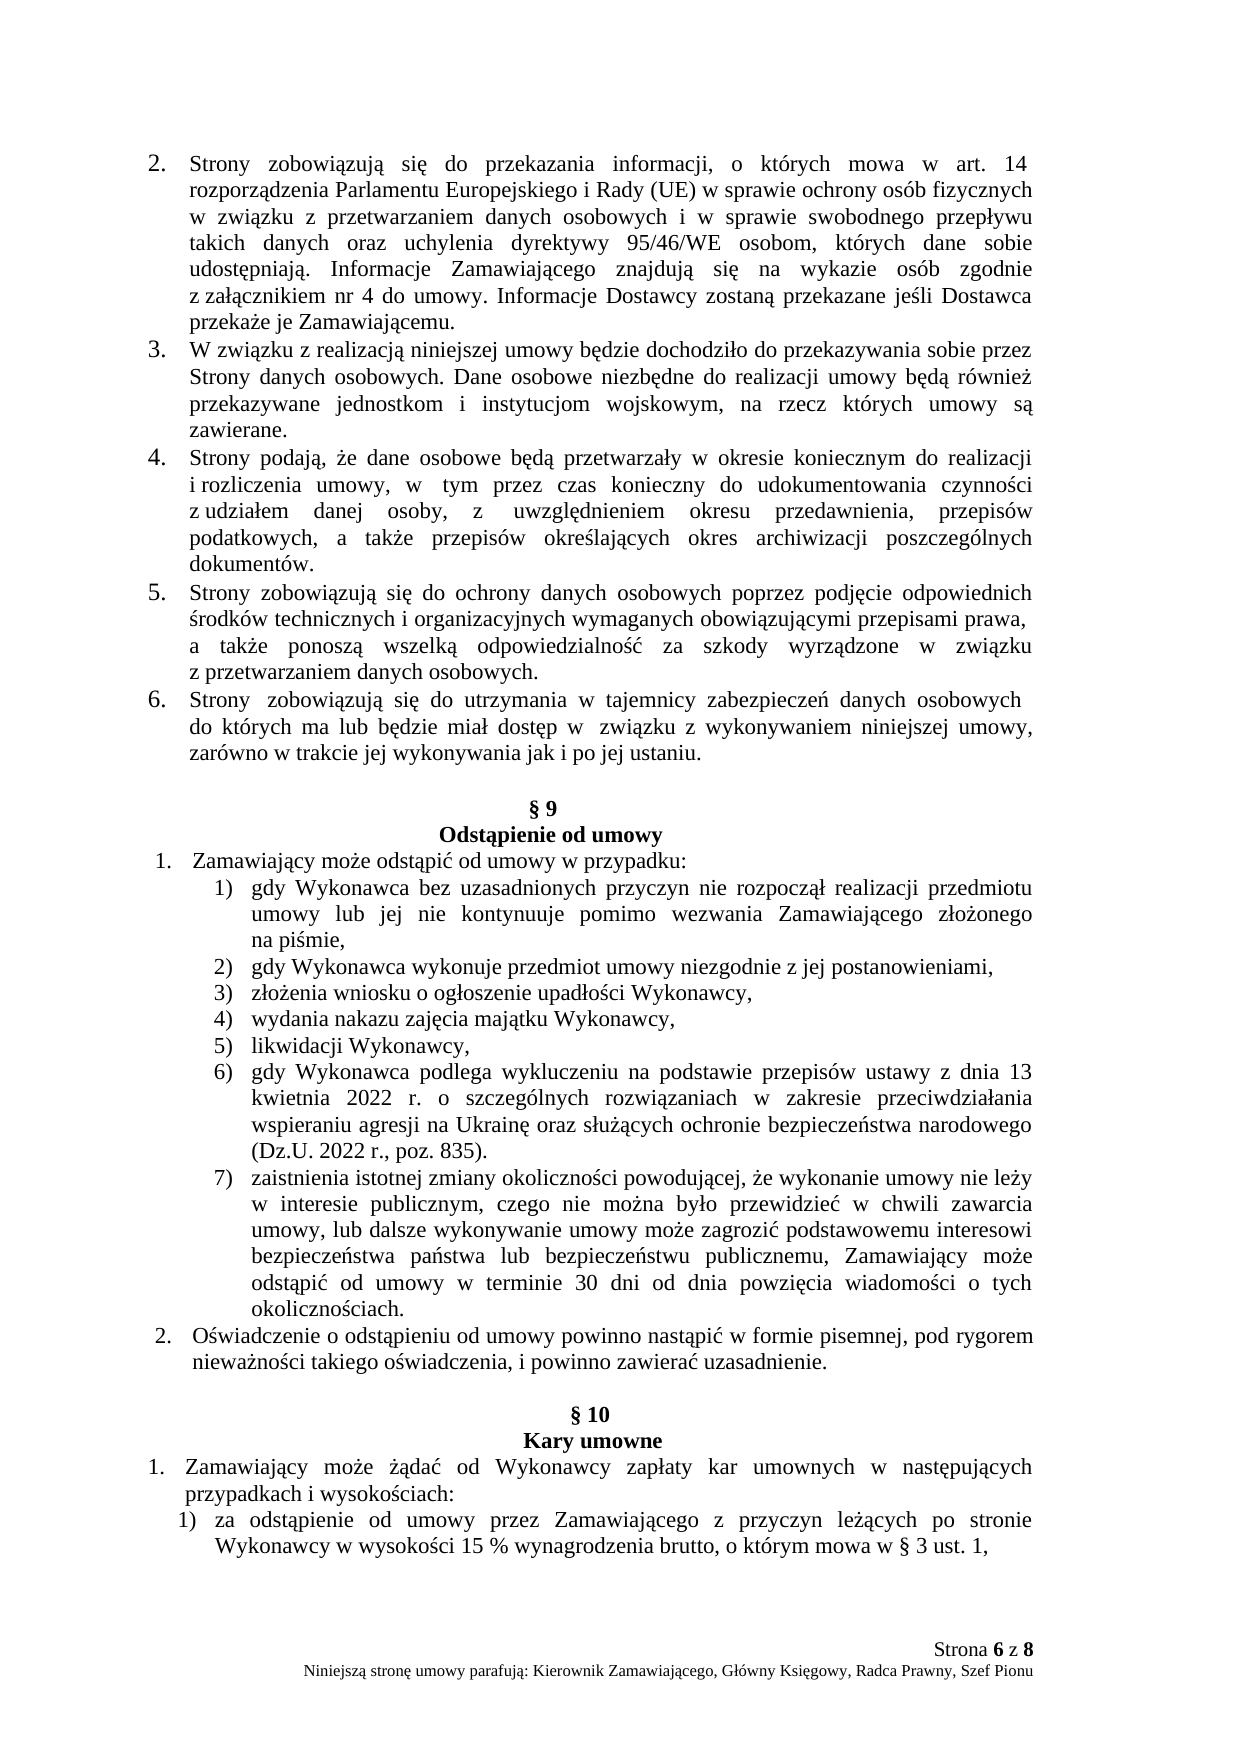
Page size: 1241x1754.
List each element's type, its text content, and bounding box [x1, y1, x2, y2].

list Strony podają, że dane osobowe będą przetwarzały w okresie koniecznym do realizacji i rozliczenia umowy, w tym przez czas konieczny do udokumentowania czynności z udziałem danej osoby, z uwzględnieniem okresu przedawnienia, przepisów podatkowych, a także przepisów określających okres archiwizacji poszczególnych dokumentów. [148, 442, 1033, 577]
text Odstąpienie od umowy [148, 821, 1048, 847]
list Strony zobowiązują się do ochrony danych osobowych poprzez podjęcie odpowiednich środków technicznych i organizacyjnych wymaganych obowiązującymi przepisami prawa, a także ponoszą wszelką odpowiedzialność za szkody wyrządzone w związku z przetwarzaniem danych osobowych. [148, 577, 1033, 684]
list wydania nakazu zajęcia majątku Wykonawcy, [214, 1005, 1033, 1032]
list gdy Wykonawca bez uzasadnionych przyczyn nie rozpoczął realizacji przedmiotu umowy lub jej nie kontynuuje pomimo wezwania Zamawiającego złożonego na piśmie, [214, 874, 1033, 953]
list Strony zobowiązują się do utrzymania w tajemnicy zabezpieczeń danych osobowych do których ma lub będzie miał dostęp w związku z wykonywaniem niniejszej umowy, zarówno w trakcie jej wykonywania jak i po jej ustaniu. [148, 684, 1033, 766]
text Kary umowne [369, 1427, 1033, 1453]
list Zamawiający może żądać od Wykonawcy zapłaty kar umownych w następujących przypadkach i wysokościach: [148, 1453, 1033, 1506]
text § 10 [296, 1401, 1033, 1427]
list gdy Wykonawca wykonuje przedmiot umowy niezgodnie z jej postanowieniami, [214, 953, 1033, 979]
list Strony zobowiązują się do przekazania informacji, o których mowa w art. 14 rozporządzenia Parlamentu Europejskiego i Rady (UE) w sprawie ochrony osób fizycznych w związku z przetwarzaniem danych osobowych i w sprawie swobodnego przepływu takich danych oraz uchylenia dyrektywy 95/46/WE osobom, których dane sobie udostępniają. Informacje Zamawiającego znajdują się na wykazie osób zgodnie z załącznikiem nr 4 do umowy. Informacje Dostawcy zostaną przekazane jeśli Dostawca przekaże je Zamawiającemu. [148, 148, 1033, 334]
list Zamawiający może odstąpić od umowy w przypadku: [154, 847, 1033, 874]
list zaistnienia istotnej zmiany okoliczności powodującej, że wykonanie umowy nie leży w interesie publicznym, czego nie można było przewidzieć w chwili zawarcia umowy, lub dalsze wykonywanie umowy może zagrozić podstawowemu interesowi bezpieczeństwa państwa lub bezpieczeństwu publicznemu, Zamawiający może odstąpić od umowy w terminie 30 dni od dnia powzięcia wiadomości o tych okolicznościach. [214, 1163, 1033, 1322]
list złożenia wniosku o ogłoszenie upadłości Wykonawcy, [214, 979, 1033, 1005]
text § 9 [481, 794, 1048, 821]
list likwidacji Wykonawcy, [214, 1032, 1033, 1058]
list Oświadczenie o odstąpieniu od umowy powinno nastąpić w formie pisemnej, pod rygorem nieważności takiego oświadczenia, i powinno zawierać uzasadnienie. [154, 1322, 1033, 1374]
list gdy Wykonawca podlega wykluczeniu na podstawie przepisów ustawy z dnia 13 kwietnia 2022 r. o szczególnych rozwiązaniach w zakresie przeciwdziałania wspieraniu agresji na Ukrainę oraz służących ochronie bezpieczeństwa narodowego (Dz.U. 2022 r., poz. 835). [214, 1058, 1033, 1163]
list W związku z realizacją niniejszej umowy będzie dochodziło do przekazywania sobie przez Strony danych osobowych. Dane osobowe niezbędne do realizacji umowy będą również przekazywane jednostkom i instytucjom wojskowym, na rzecz których umowy są zawierane. [148, 334, 1033, 442]
list za odstąpienie od umowy przez Zamawiającego z przyczyn leżących po stronie Wykonawcy w wysokości 15 % wynagrodzenia brutto, o którym mowa w § 3 ust. 1, [177, 1506, 1033, 1559]
